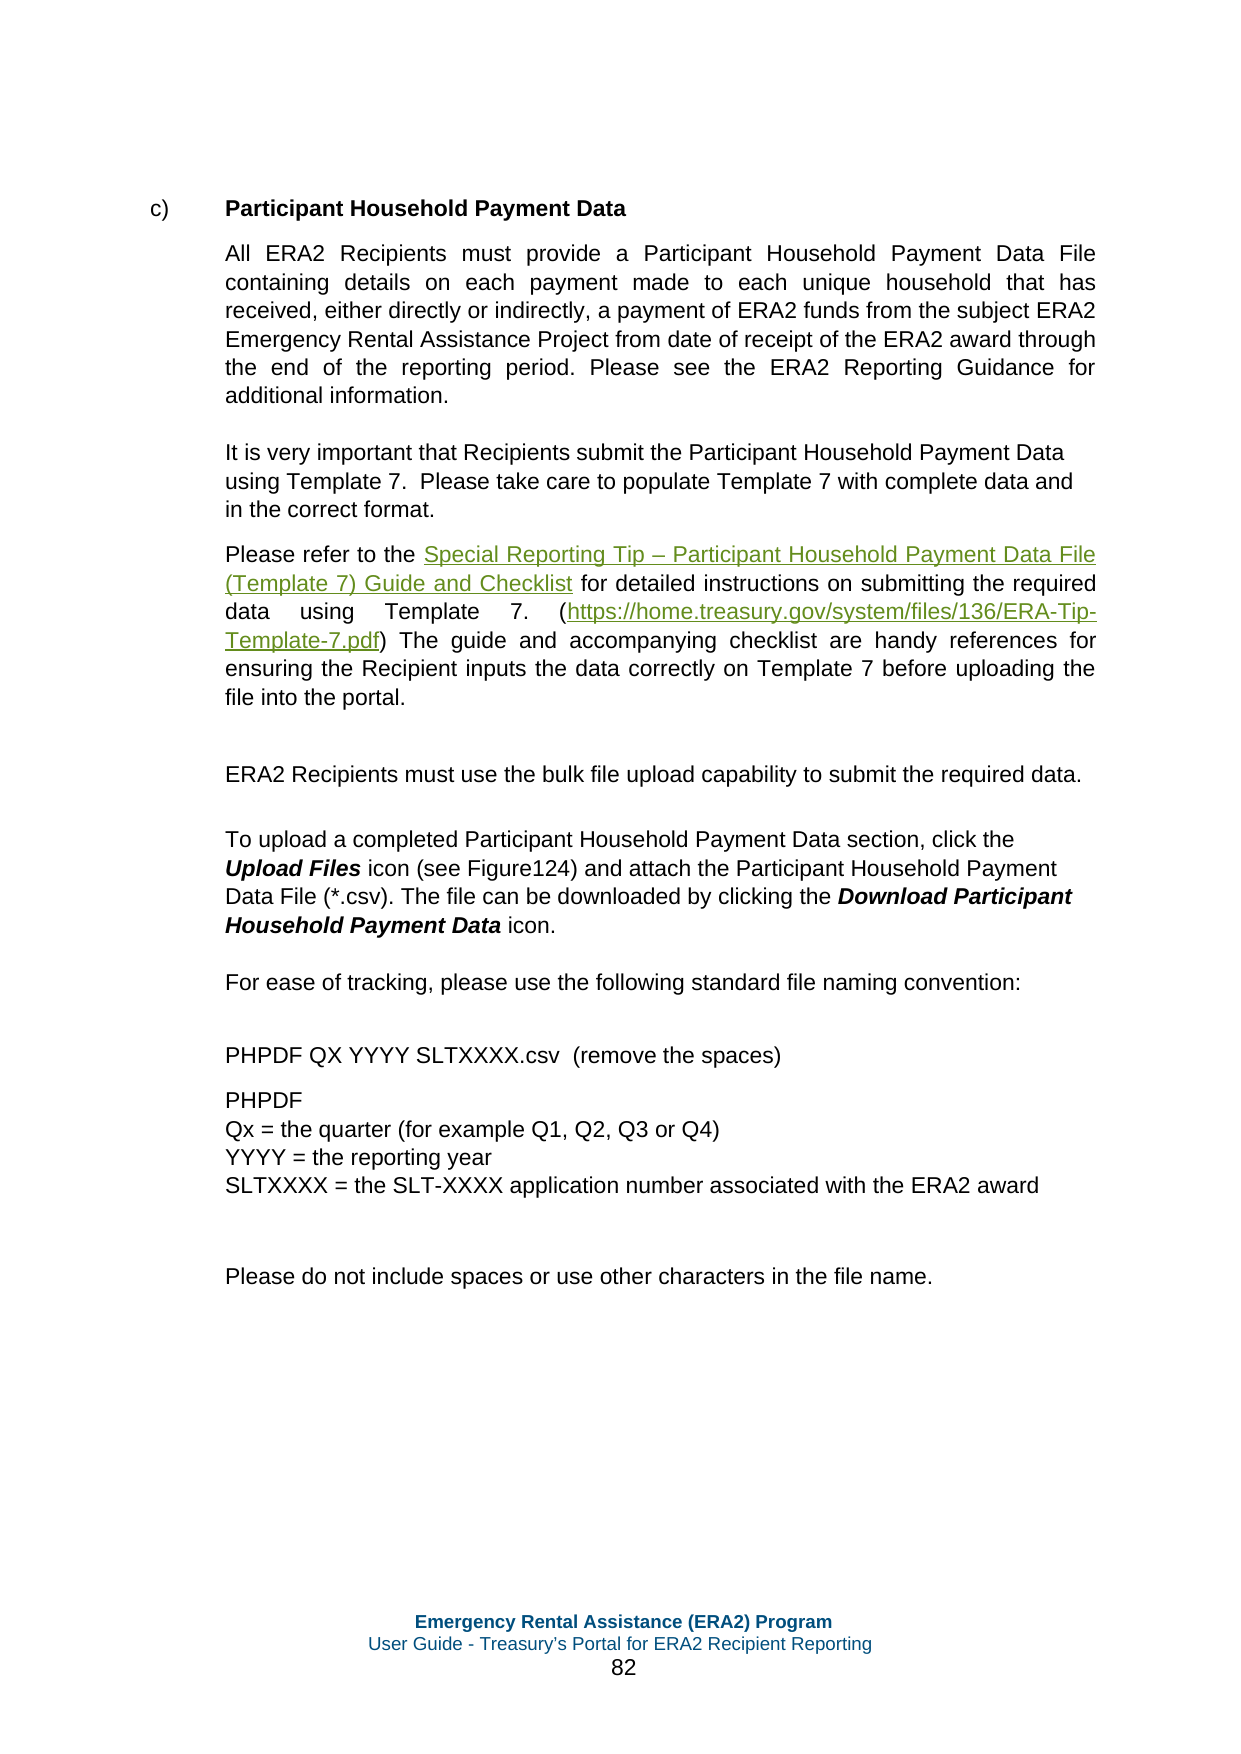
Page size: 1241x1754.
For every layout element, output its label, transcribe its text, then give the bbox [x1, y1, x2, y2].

text It is very important that Recipients submit the Participant Household Payment Data using Template 7. Please take care to populate Template 7 with complete data and in the correct format. [225, 411, 1097, 522]
subtitle To upload a completed Participant Household Payment Data section, click the Upload Files icon (see Figure124) and attach the Participant Household Payment Data File (*.csv). The file can be downloaded by clicking the Download Participant Household Payment Data icon. For ease of tracking, please use the following standard file naming convention: [225, 826, 1097, 995]
text Please refer to the Special Reporting Tip – Participant Household Payment Data File (Template 7) Guide and Checklist for detailed instructions on submitting the required data using Template 7. (https://home.treasury.gov/system/files/136/ERA-Tip-Template-7.pdf) The guide and accompanying checklist are handy references for ensuring the Recipient inputs the data correctly on Template 7 before uploading the file into the portal. [225, 541, 1097, 710]
subtitle Participant Household Payment Data [150, 195, 1097, 221]
text PHPDF QX YYYY SLTXXXX.csv (remove the spaces) [150, 1042, 1097, 1068]
text PHPDF Qx = the quarter (for example Q1, Q2, Q3 or Q4) YYYY = the reporting year SLTXXXX = the SLT-XXXX application number associated with the ERA2 award [225, 1087, 1097, 1199]
text Please do not include spaces or use other characters in the file name. [150, 1263, 1097, 1289]
subtitle All ERA2 Recipients must provide a Participant Household Payment Data File containing details on each payment made to each unique household that has received, either directly or indirectly, a payment of ERA2 funds from the subject ERA2 Emergency Rental Assistance Project from date of receipt of the ERA2 award through the end of the reporting period. Please see the ERA2 Reporting Guidance for additional information. [225, 240, 1097, 409]
subtitle ERA2 Recipients must use the bulk file upload capability to submit the required data. [225, 761, 1097, 787]
